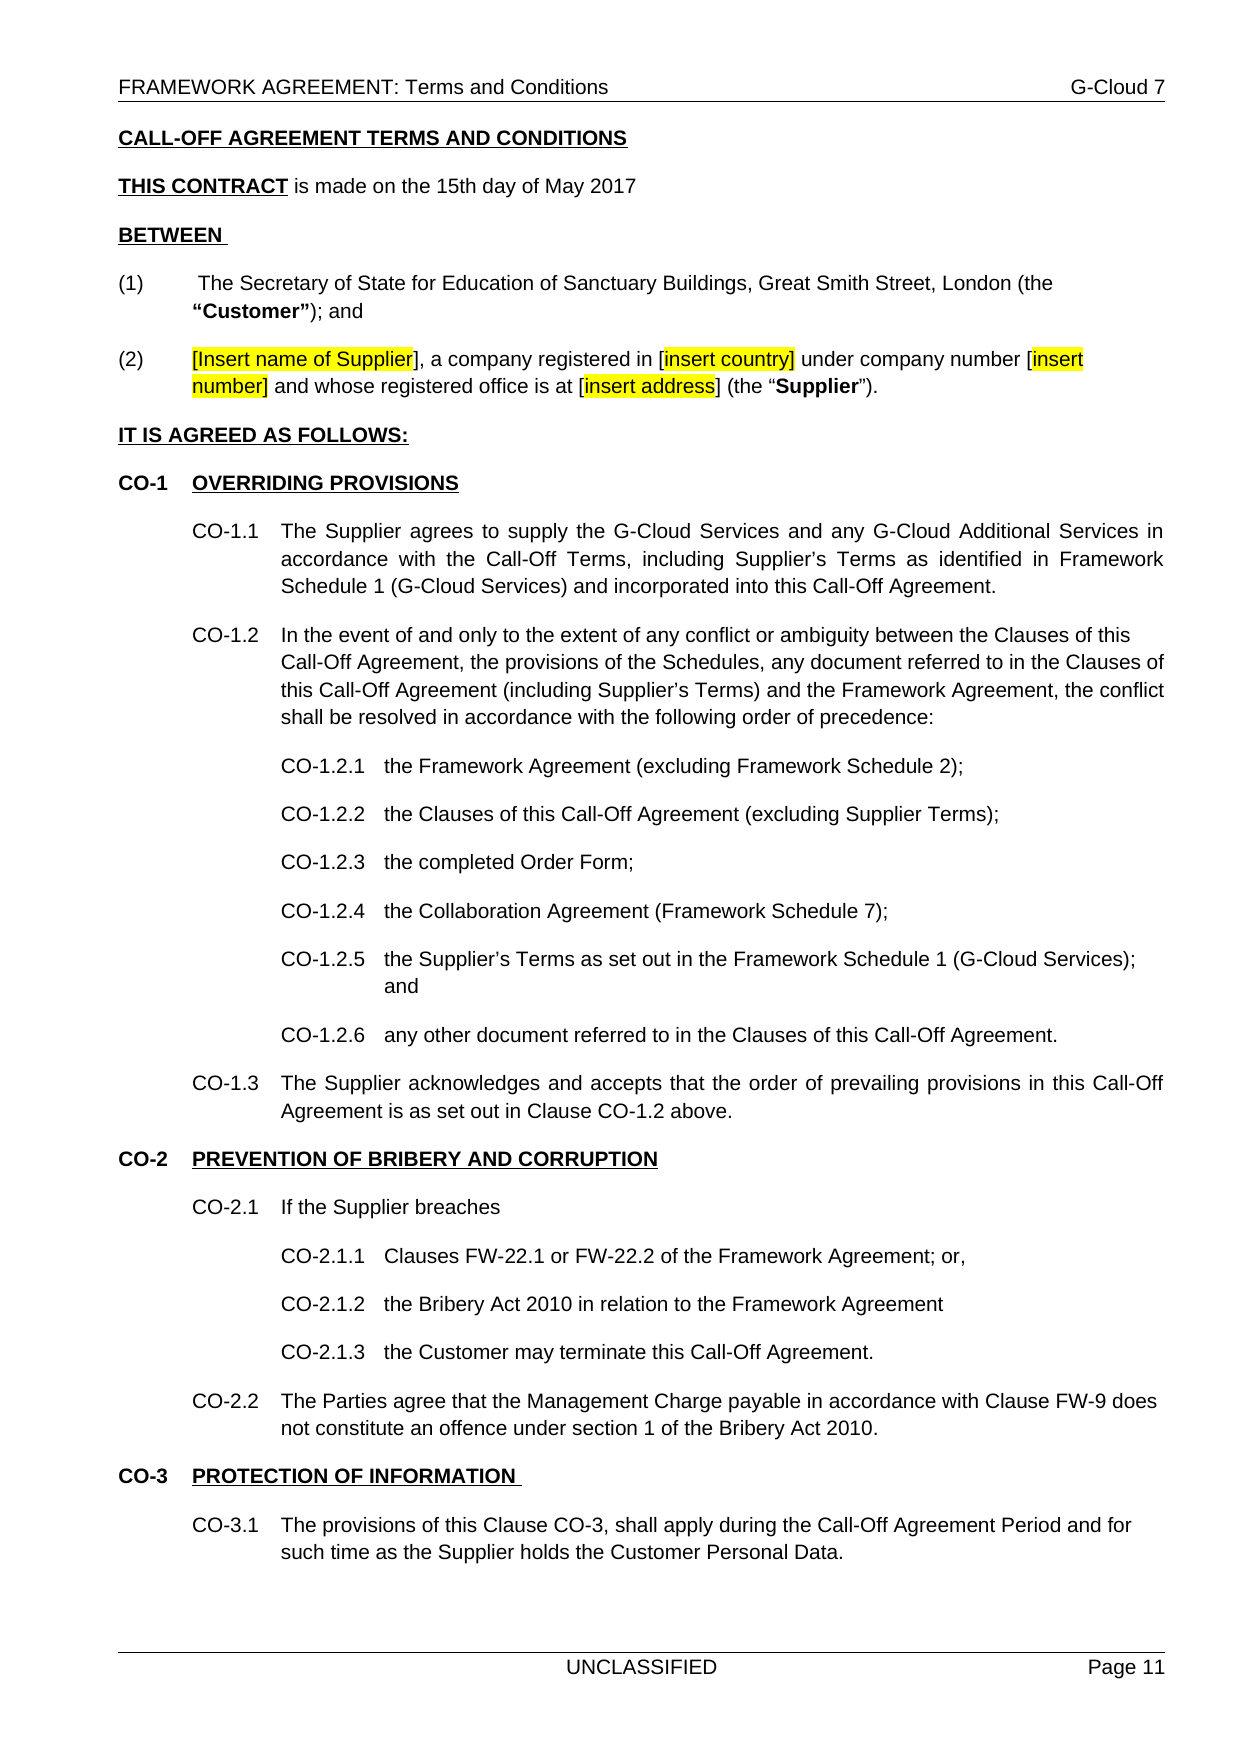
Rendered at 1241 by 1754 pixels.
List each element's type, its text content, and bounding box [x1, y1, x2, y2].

text THIS CONTRACT is made on the 15th day of May 2017 [118, 174, 1165, 198]
text CALL-OFF AGREEMENT TERMS AND CONDITIONS [118, 126, 1165, 150]
text CO-1.2.2 the Clauses of this Call-Off Agreement (excluding Supplier Terms); [281, 802, 1165, 826]
text CO-3.1 The provisions of this Clause CO-3, shall apply during the Call-Off Agreement Period and for such time as the Supplier holds the Customer Personal Data. [192, 1513, 1165, 1564]
text CO-1.2.5 the Supplier’s Terms as set out in the Framework Schedule 1 (G-Cloud Services); and [281, 947, 1165, 998]
list [Insert name of Supplier], a company registered in [insert country] under company number [insert number] and whose registered office is at [insert address] (the “Supplier”). [118, 347, 1165, 398]
text CO-2.2 The Parties agree that the Management Charge payable in accordance with Clause FW-9 does not constitute an offence under section 1 of the Bribery Act 2010. [192, 1388, 1165, 1440]
text CO-2.1.3 the Customer may terminate this Call-Off Agreement. [281, 1340, 1165, 1364]
text BETWEEN [118, 223, 1165, 247]
text CO-2.1 If the Supplier breaches [192, 1195, 1165, 1219]
text CO-1.2.1 the Framework Agreement (excluding Framework Schedule 2); [281, 753, 1165, 777]
list PROTECTION OF INFORMATION [118, 1464, 1165, 1488]
text IT IS AGREED AS FOLLOWS: [118, 423, 1165, 447]
text CO-2.1.2 the Bribery Act 2010 in relation to the Framework Agreement [281, 1292, 1165, 1316]
text CO-1.3 The Supplier acknowledges and accepts that the order of prevailing provisions in this Call-Off Agreement is as set out in Clause CO-1.2 above. [192, 1071, 1165, 1122]
text CO-1.2 In the event of and only to the extent of any conflict or ambiguity between the Clauses of this Call-Off Agreement, the provisions of the Schedules, any document referred to in the Clauses of this Call-Off Agreement (including Supplier’s Terms) and the Framework Agreement, the conflict shall be resolved in accordance with the following order of precedence: [192, 623, 1165, 729]
text CO-1.2.3 the completed Order Form; [281, 850, 1165, 874]
list OVERRIDING PROVISIONS [118, 471, 1165, 495]
text CO-1.2.4 the Collaboration Agreement (Framework Schedule 7); [281, 898, 1165, 922]
text CO-1.1 The Supplier agrees to supply the G-Cloud Services and any G-Cloud Additional Services in accordance with the Call-Off Terms, including Supplier’s Terms as identified in Framework Schedule 1 (G-Cloud Services) and incorporated into this Call-Off Agreement. [192, 519, 1165, 598]
text CO-1.2.6 any other document referred to in the Clauses of this Call-Off Agreement. [281, 1023, 1165, 1047]
list The Secretary of State for Education of Sanctuary Buildings, Great Smith Street, London (the “Customer”); and [118, 271, 1165, 322]
text CO-2.1.1 Clauses FW-22.1 or FW-22.2 of the Framework Agreement; or, [281, 1243, 1165, 1267]
list PREVENTION OF BRIBERY AND CORRUPTION [118, 1147, 1165, 1171]
